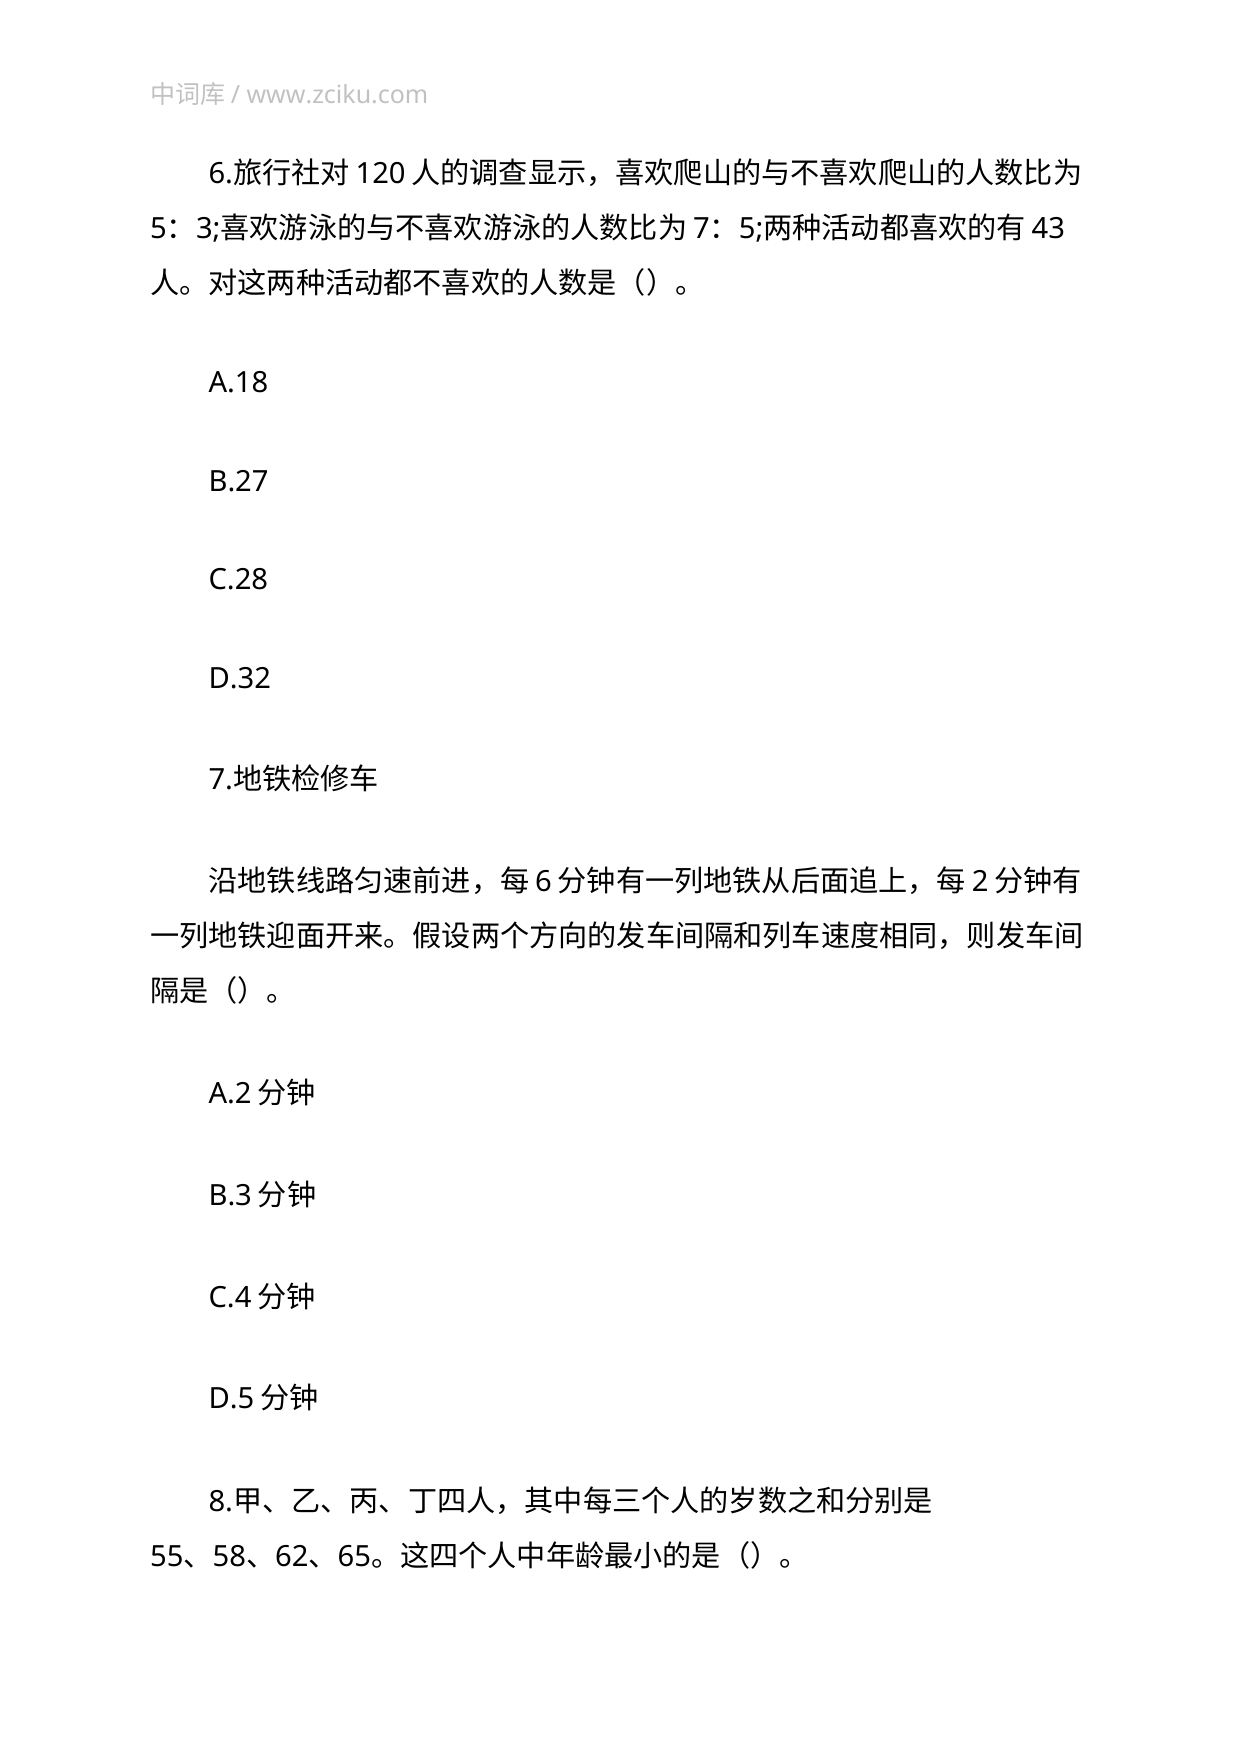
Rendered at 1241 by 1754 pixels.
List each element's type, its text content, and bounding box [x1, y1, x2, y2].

text 7.地铁检修车 [150, 756, 1090, 798]
text A.18 [150, 362, 1090, 401]
text D.5分钟 [150, 1375, 1090, 1417]
text 8.甲、乙、丙、丁四人，其中每三个人的岁数之和分别是55、58、62、65。这四个人中年龄最小的是（）。 [150, 1477, 1090, 1574]
text 沿地铁线路匀速前进，每6分钟有一列地铁从后面追上，每2分钟有一列地铁迎面开来。假设两个方向的发车间隔和列车速度相同，则发车间隔是（）。 [150, 857, 1090, 1010]
text B.3分钟 [150, 1171, 1090, 1213]
text D.32 [150, 657, 1090, 697]
text B.27 [150, 460, 1090, 500]
text C.4分钟 [150, 1273, 1090, 1316]
text C.28 [150, 559, 1090, 598]
text A.2分钟 [150, 1069, 1090, 1112]
text 6.旅行社对120人的调查显示，喜欢爬山的与不喜欢爬山的人数比为5：3;喜欢游泳的与不喜欢游泳的人数比为7：5;两种活动都喜欢的有43人。对这两种活动都不喜欢的人数是（）。 [150, 150, 1090, 302]
